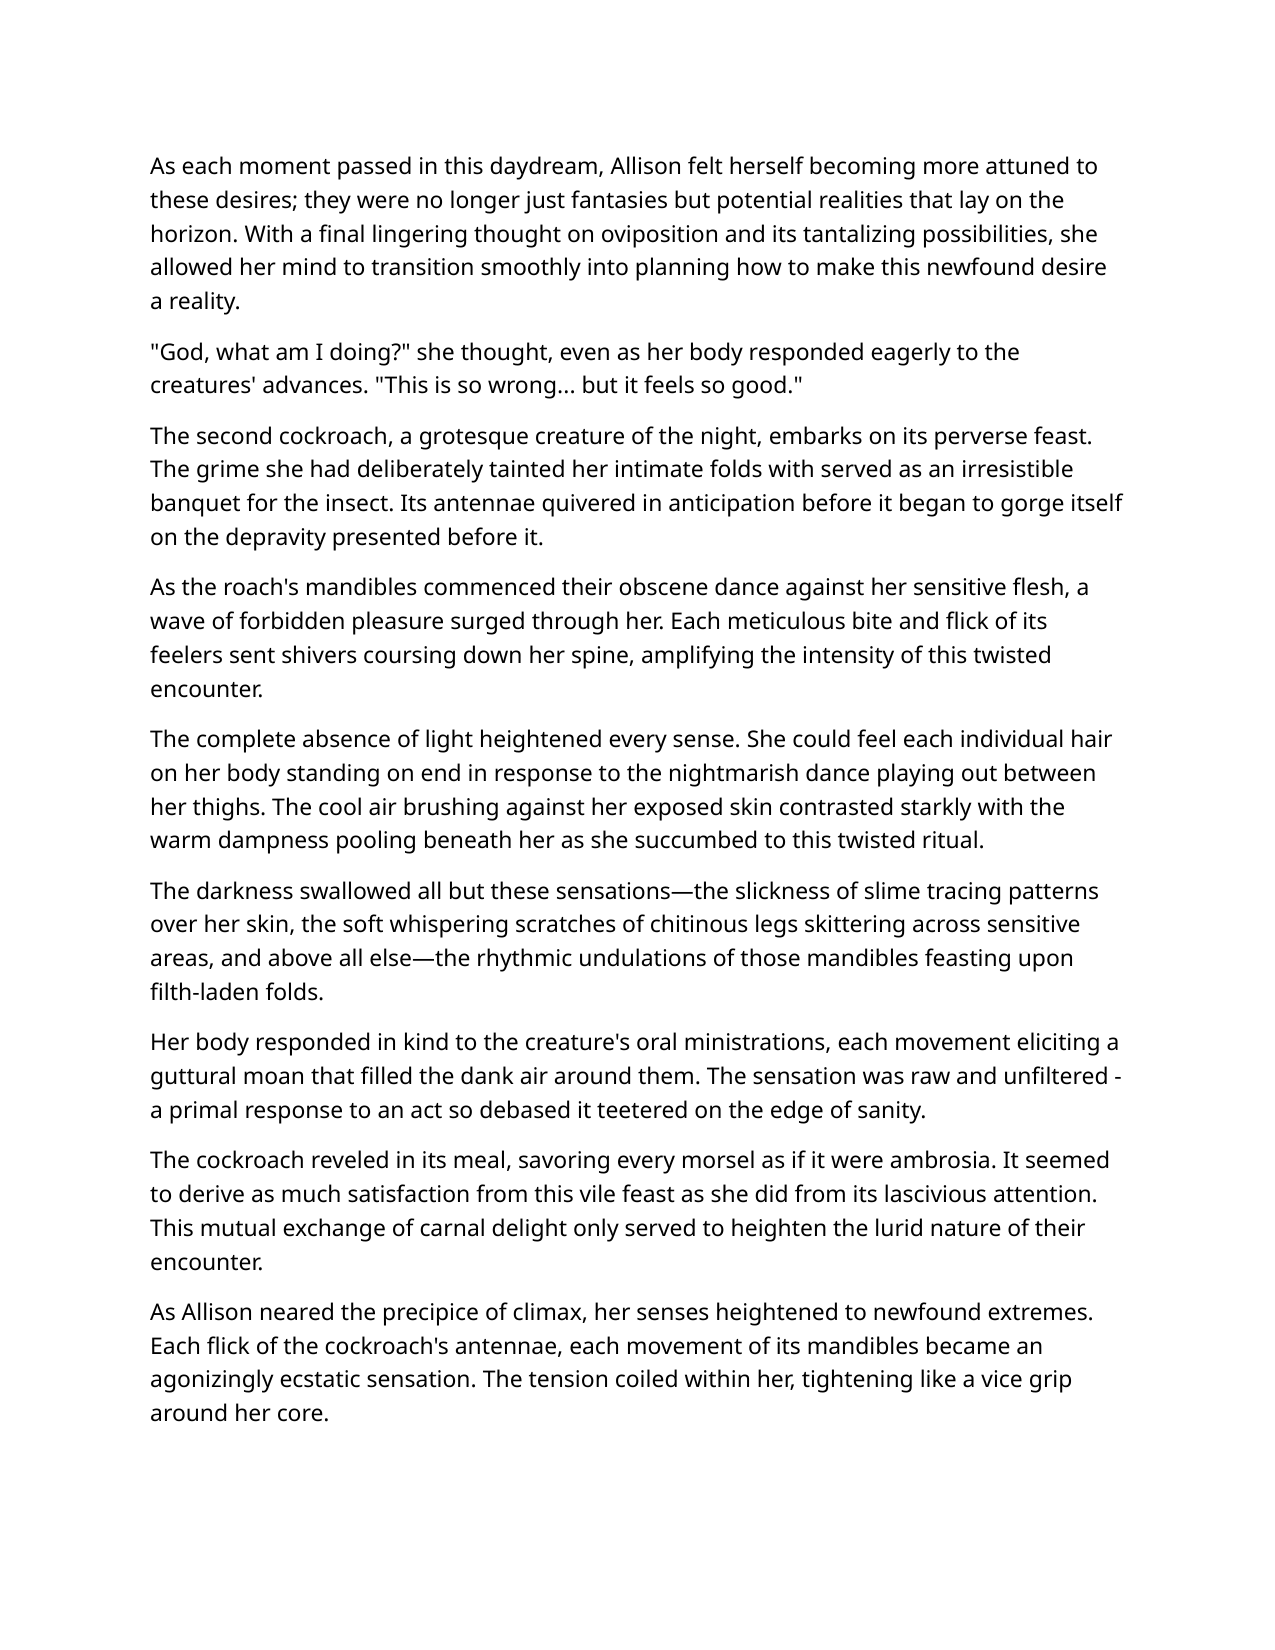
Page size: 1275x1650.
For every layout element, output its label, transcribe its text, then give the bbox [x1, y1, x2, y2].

text As Allison neared the precipice of climax, her senses heightened to newfound extremes. Each flick of the cockroach's antennae, each movement of its mandibles became an agonizingly ecstatic sensation. The tension coiled within her, tightening like a vice grip around her core. [150, 1296, 1125, 1428]
text Her body responded in kind to the creature's oral ministrations, each movement eliciting a guttural moan that filled the dank air around them. The sensation was raw and unfiltered - a primal response to an act so debased it teetered on the edge of sanity. [150, 1026, 1125, 1125]
text The cockroach reveled in its meal, savoring every morsel as if it were ambrosia. It seemed to derive as much satisfaction from this vile feast as she did from its lascivious attention. This mutual exchange of carnal delight only served to heighten the lurid nature of their encounter. [150, 1144, 1125, 1277]
text The complete absence of light heightened every sense. She could feel each individual hair on her body standing on end in response to the nightmarish dance playing out between her thighs. The cool air brushing against her exposed skin contrasted starkly with the warm dampness pooling beneath her as she succumbed to this twisted ritual. [150, 723, 1125, 855]
text "God, what am I doing?" she thought, even as her body responded eagerly to the creatures' advances. "This is so wrong... but it feels so good." [150, 335, 1125, 400]
text The second cockroach, a grotesque creature of the night, embarks on its perverse feast. The grime she had deliberately tainted her intimate folds with served as an irresistible banquet for the insect. Its antennae quivered in anticipation before it began to gorge itself on the depravity presented before it. [150, 419, 1125, 552]
text As each moment passed in this daydream, Allison felt herself becoming more attuned to these desires; they were no longer just fantasies but potential realities that lay on the horizon. With a final lingering thought on oviposition and its tantalizing possibilities, she allowed her mind to transition smoothly into planning how to make this newfound desire a reality. [150, 150, 1125, 316]
text The darkness swallowed all but these sensations—the slickness of slime tracing patterns over her skin, the soft whispering scratches of chitinous legs skittering across sensitive areas, and above all else—the rhythmic undulations of those mandibles feasting upon filth-laden folds. [150, 874, 1125, 1007]
text As the roach's mandibles commenced their obscene dance against her sensitive flesh, a wave of forbidden pleasure surged through her. Each meticulous bite and flick of its feelers sent shivers coursing down her spine, amplifying the intensity of this twisted encounter. [150, 571, 1125, 704]
